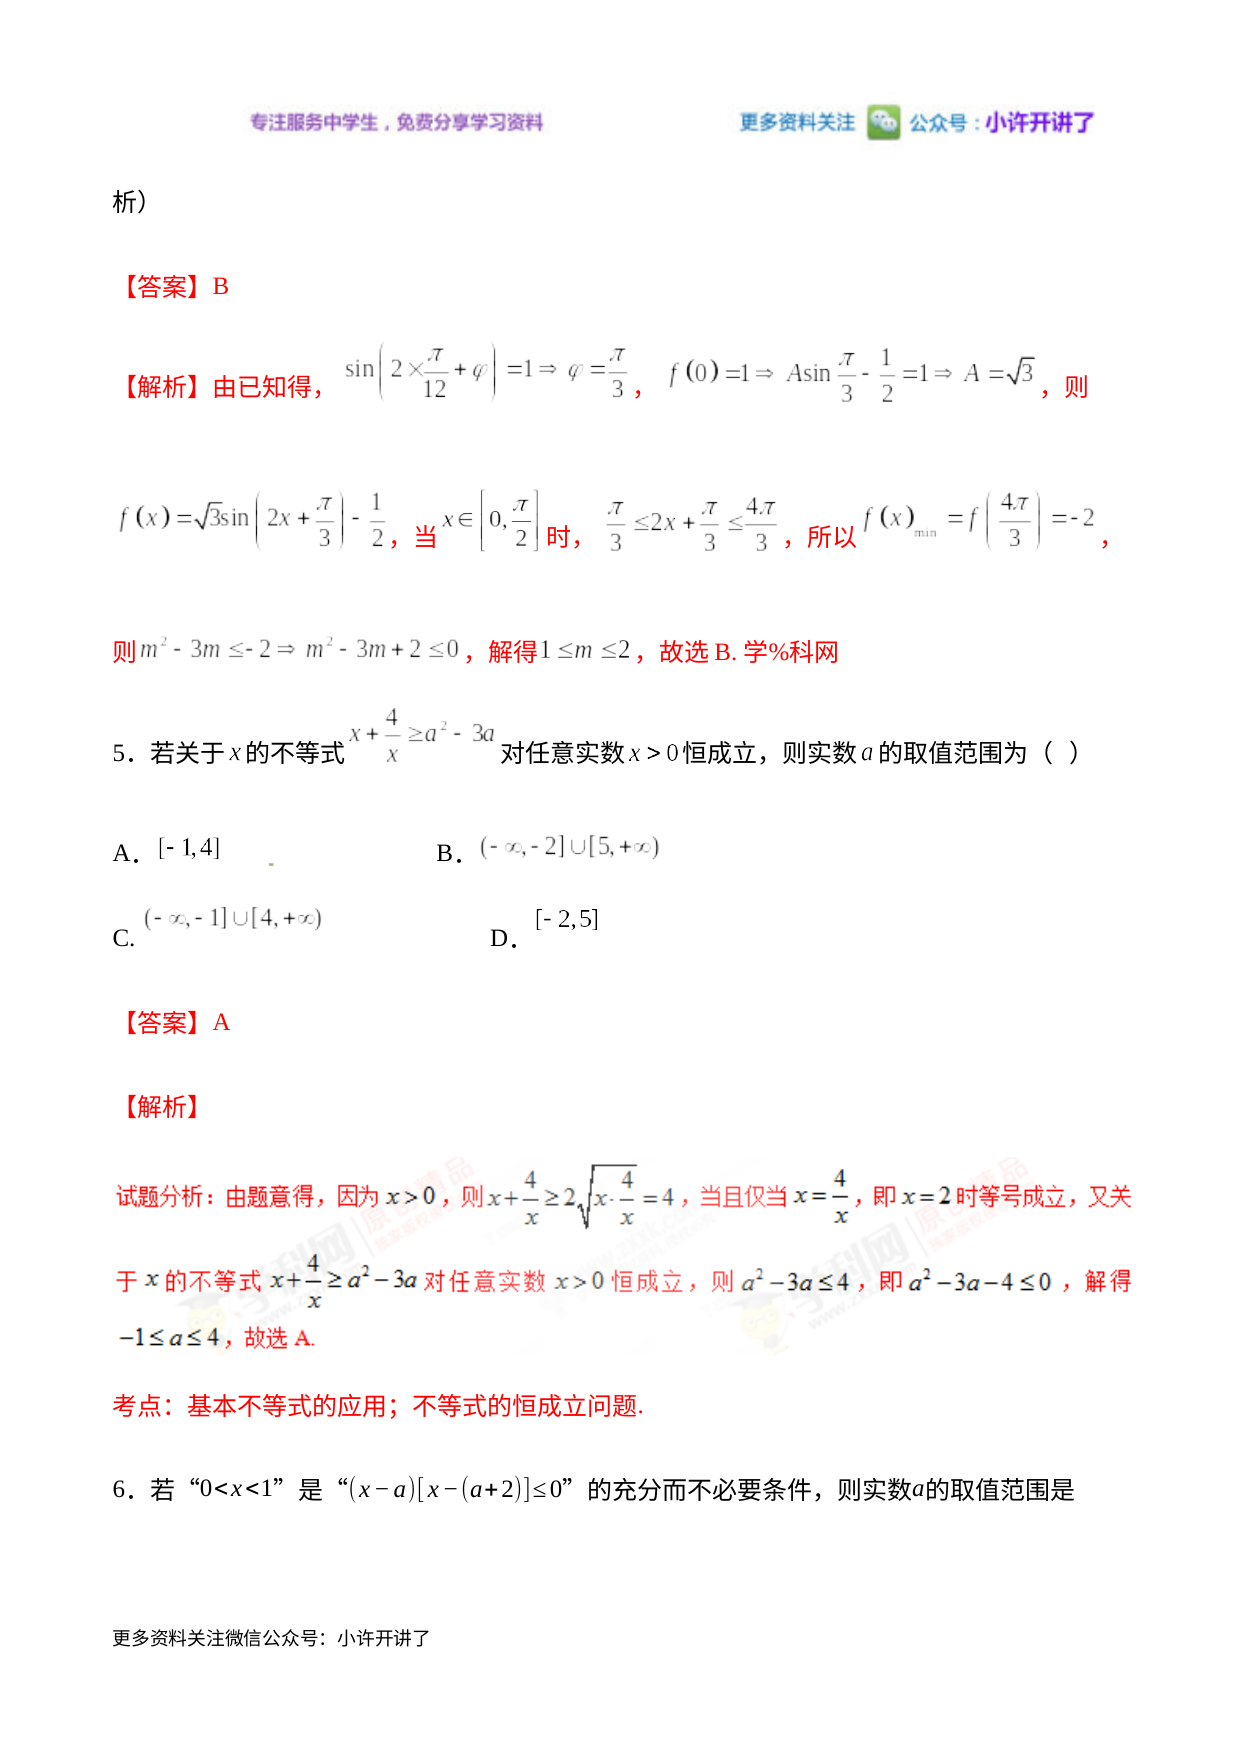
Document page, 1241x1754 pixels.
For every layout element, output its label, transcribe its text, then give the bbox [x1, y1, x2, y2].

text 考点：基本不等式的应用；不等式的恒成立问题. [112, 1371, 1128, 1437]
text 【来源】【全国市级联考】2017届河南省安阳市高三第一次模拟考试数学（文）试卷（带解析） [112, 168, 1128, 234]
text 【答案】A [112, 988, 1128, 1055]
text A． B． [112, 820, 1128, 886]
text 5．若关于的不等式对任意实数恒成立，则实数的取值范围为（ ） [112, 702, 1128, 802]
text C. D． [112, 904, 1128, 970]
text 【解析】由已知得， ， ，则，当时， ，所以，则，解得，故选B. 学%科网 [112, 336, 1128, 684]
text 【答案】B [112, 252, 1128, 318]
picture [112, 1157, 1139, 1355]
text 6．若“”是“”的充分而不必要条件，则实数的取值范围是（ ） [112, 1456, 1128, 1522]
picture [112, 90, 1128, 152]
text 【解析】 [112, 1073, 1128, 1139]
